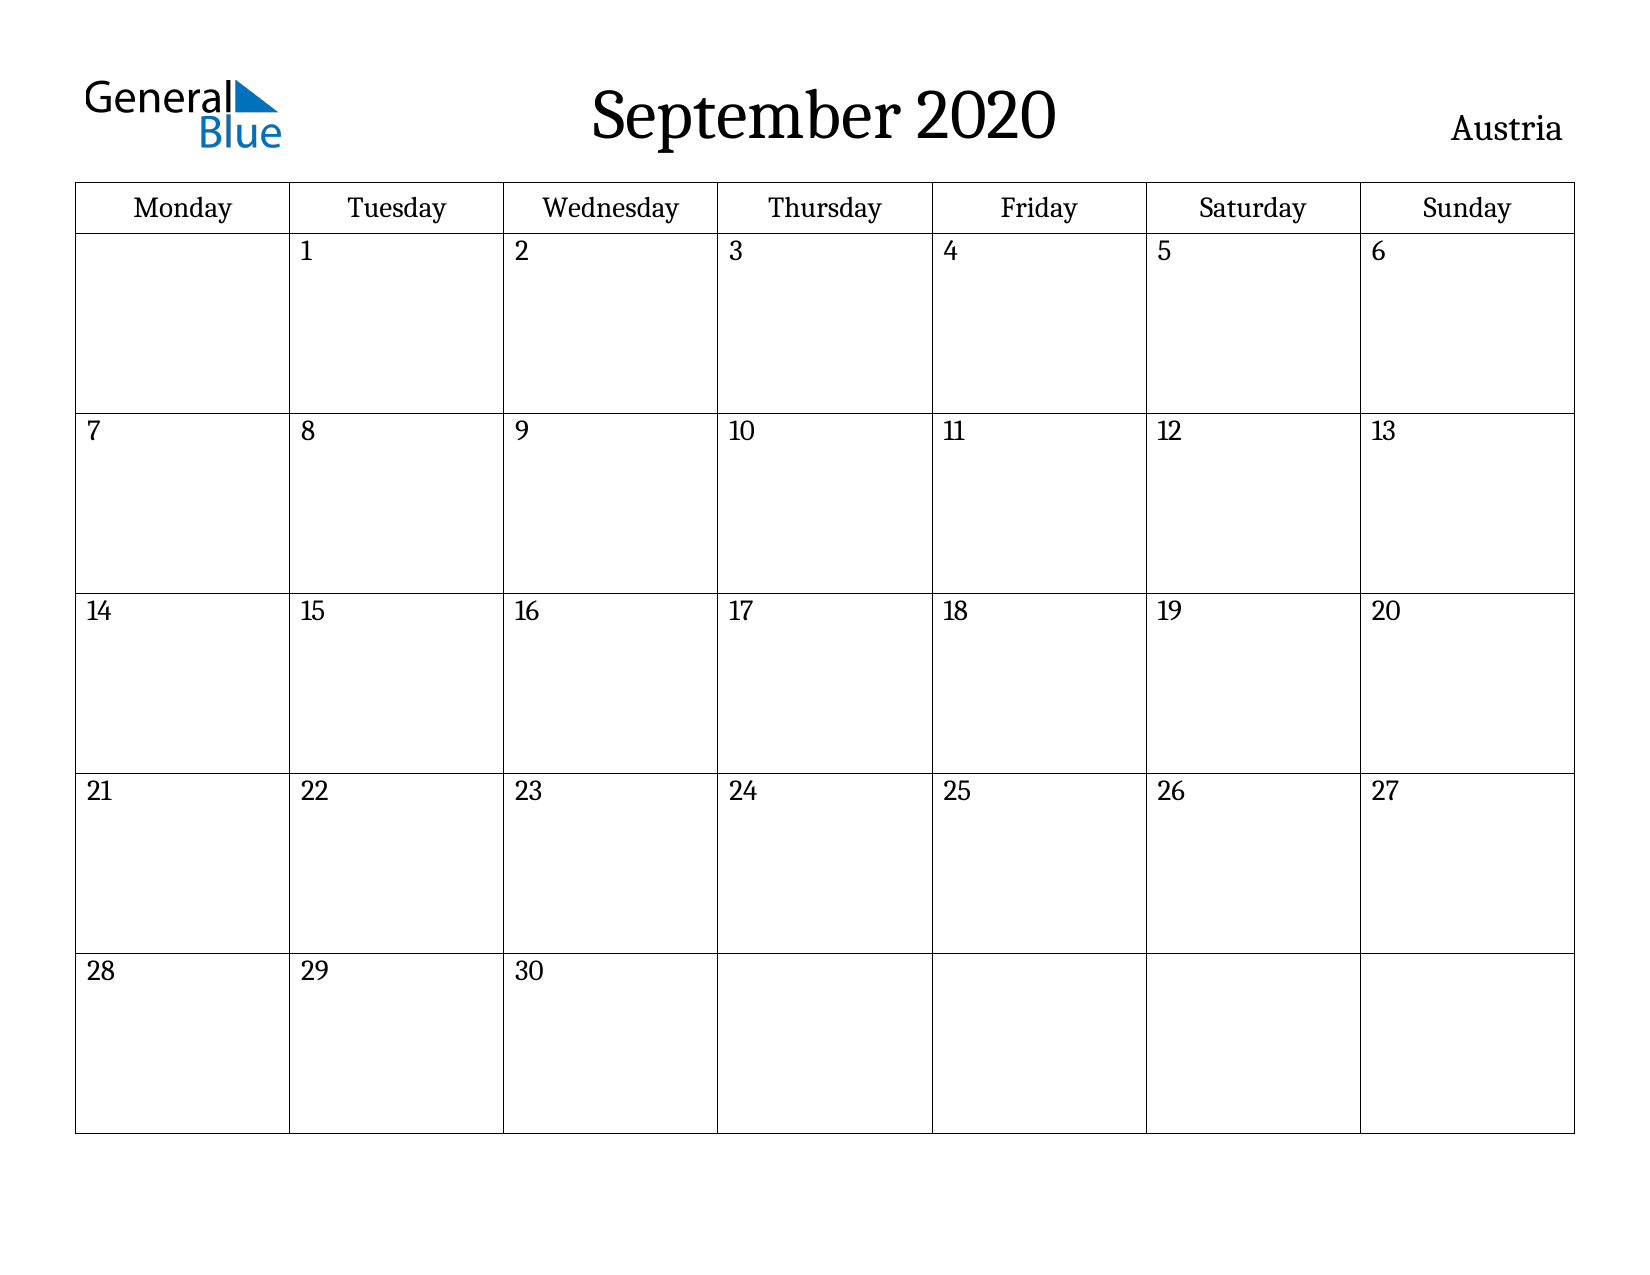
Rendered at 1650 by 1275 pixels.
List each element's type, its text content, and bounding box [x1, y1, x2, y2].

table_cell [1147, 954, 1360, 987]
table_cell 11 [933, 414, 1146, 447]
table_cell [718, 267, 932, 413]
table_cell [933, 448, 1146, 593]
table_cell [933, 954, 1146, 987]
table_cell [76, 448, 289, 593]
table_cell [1361, 627, 1574, 773]
table_cell 16 [504, 594, 717, 627]
table_cell 12 [1147, 414, 1360, 447]
table_cell [76, 267, 289, 413]
table_cell [504, 448, 717, 593]
table_cell 25 [933, 774, 1146, 807]
table_cell 24 [718, 774, 932, 807]
table_cell [290, 627, 503, 773]
table_header [76, 75, 503, 182]
table_header Austria [1146, 75, 1574, 182]
table_cell 13 [1361, 414, 1574, 447]
table_cell 3 [718, 234, 932, 267]
table_cell Tuesday [290, 183, 503, 233]
table_cell 6 [1361, 234, 1574, 267]
table_cell [76, 234, 289, 267]
table_cell Wednesday [504, 183, 717, 233]
table_cell [718, 448, 932, 593]
table_cell [290, 808, 503, 953]
table_cell 19 [1147, 594, 1360, 627]
table_cell [76, 808, 289, 953]
table_cell [1147, 448, 1360, 593]
table_cell [1361, 448, 1574, 593]
table_cell 5 [1147, 234, 1360, 267]
table_cell 22 [290, 774, 503, 807]
table_cell 4 [933, 234, 1146, 267]
table_cell Sunday [1361, 183, 1574, 233]
table_cell [1147, 808, 1360, 953]
table_cell [504, 808, 717, 953]
table_cell 20 [1361, 594, 1574, 627]
table_cell 1 [290, 234, 503, 267]
table_cell 23 [504, 774, 717, 807]
table_cell [718, 954, 932, 987]
table_cell [1147, 627, 1360, 773]
table_cell 17 [718, 594, 932, 627]
table_cell 28 [76, 954, 289, 987]
table_cell [504, 988, 717, 1133]
table_cell 15 [290, 594, 503, 627]
table_cell [933, 627, 1146, 773]
table_cell [504, 627, 717, 773]
table_cell [718, 627, 932, 773]
table_cell [718, 808, 932, 953]
table_cell [1147, 988, 1360, 1133]
table_cell [1361, 954, 1574, 987]
table_cell [1361, 808, 1574, 953]
table_cell [933, 808, 1146, 953]
table_cell [933, 267, 1146, 413]
picture [86, 80, 281, 148]
table_cell [290, 988, 503, 1133]
table_cell 29 [290, 954, 503, 987]
table_cell [504, 267, 717, 413]
table_cell [1361, 267, 1574, 413]
table_cell [933, 988, 1146, 1133]
table_cell 14 [76, 594, 289, 627]
table_cell 27 [1361, 774, 1574, 807]
table_cell 18 [933, 594, 1146, 627]
table_cell 30 [504, 954, 717, 987]
table_cell 7 [76, 414, 289, 447]
table_cell [76, 988, 289, 1133]
table_cell Thursday [718, 183, 932, 233]
table_cell 21 [76, 774, 289, 807]
table_cell [290, 267, 503, 413]
table_cell [1147, 267, 1360, 413]
table_cell [290, 448, 503, 593]
table_cell [76, 627, 289, 773]
table_cell Saturday [1147, 183, 1360, 233]
table_cell 10 [718, 414, 932, 447]
table_cell [1361, 988, 1574, 1133]
table_cell 26 [1147, 774, 1360, 807]
table_cell Monday [76, 183, 289, 233]
table_cell [718, 988, 932, 1133]
table_header September 2020 [504, 75, 1146, 182]
table_cell 9 [504, 414, 717, 447]
table_cell Friday [933, 183, 1146, 233]
table_cell 2 [504, 234, 717, 267]
table_cell 8 [290, 414, 503, 447]
